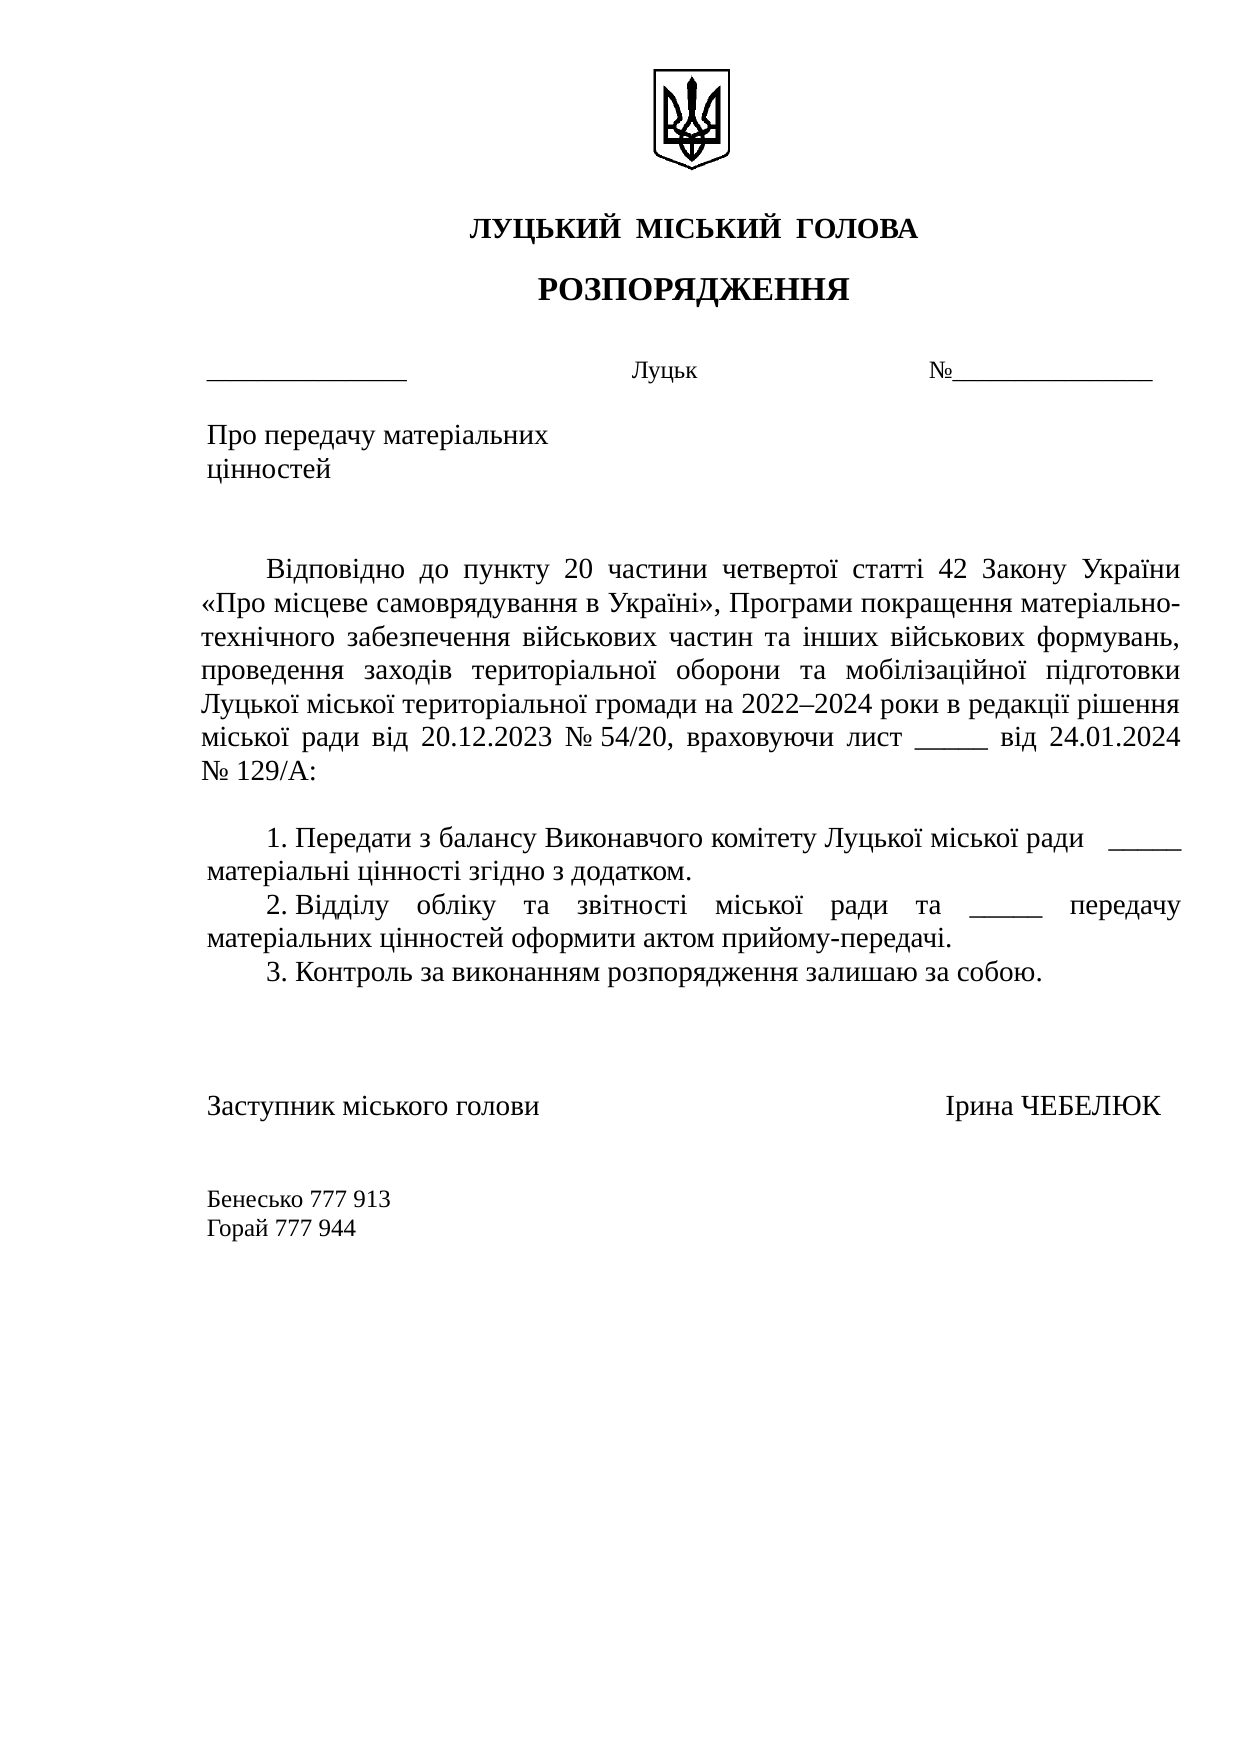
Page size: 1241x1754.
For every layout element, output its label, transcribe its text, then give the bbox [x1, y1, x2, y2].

picture [630, 65, 751, 189]
text ЛУЦЬКИЙ МІСЬКИЙ ГОЛОВА [207, 211, 1181, 245]
text Відповідно до пункту 20 частини четвертої статті 42 Закону України «Про місцеве самоврядування в Україні», Програми покращення матеріально-технічного забезпечення військових частин та інших військових формувань, проведення заходів територіальної оборони та мобілізаційної підготовки Луцької міської територіальної громади на 2022–2024 роки в редакції рішення міської ради від 20.12.2023 № 54/20, враховуючи лист _____ від 24.01.2024 № 129/А: [201, 552, 1181, 786]
text цінностей [207, 451, 1181, 484]
text 1. Передати з балансу Виконавчого комітету Луцької міської ради _____ матеріальні цінності згідно з додатком. [207, 820, 1181, 887]
text Бенесько 777 913 [207, 1184, 1181, 1213]
text Заступник міського голови Ірина ЧЕБЕЛЮК [207, 1088, 1181, 1122]
text РОЗПОРЯДЖЕННЯ [207, 269, 1181, 307]
text Про передачу матеріальних [207, 417, 1181, 451]
text Горай 777 944 [207, 1213, 1181, 1242]
text 3. Контроль за виконанням розпорядження залишаю за собою. [207, 954, 1181, 988]
text 2. Відділу обліку та звітності міської ради та _____ передачу матеріальних цінностей оформити актом прийому-передачі. [207, 887, 1181, 954]
text ________________ Луцьк №________________ [207, 355, 1181, 384]
